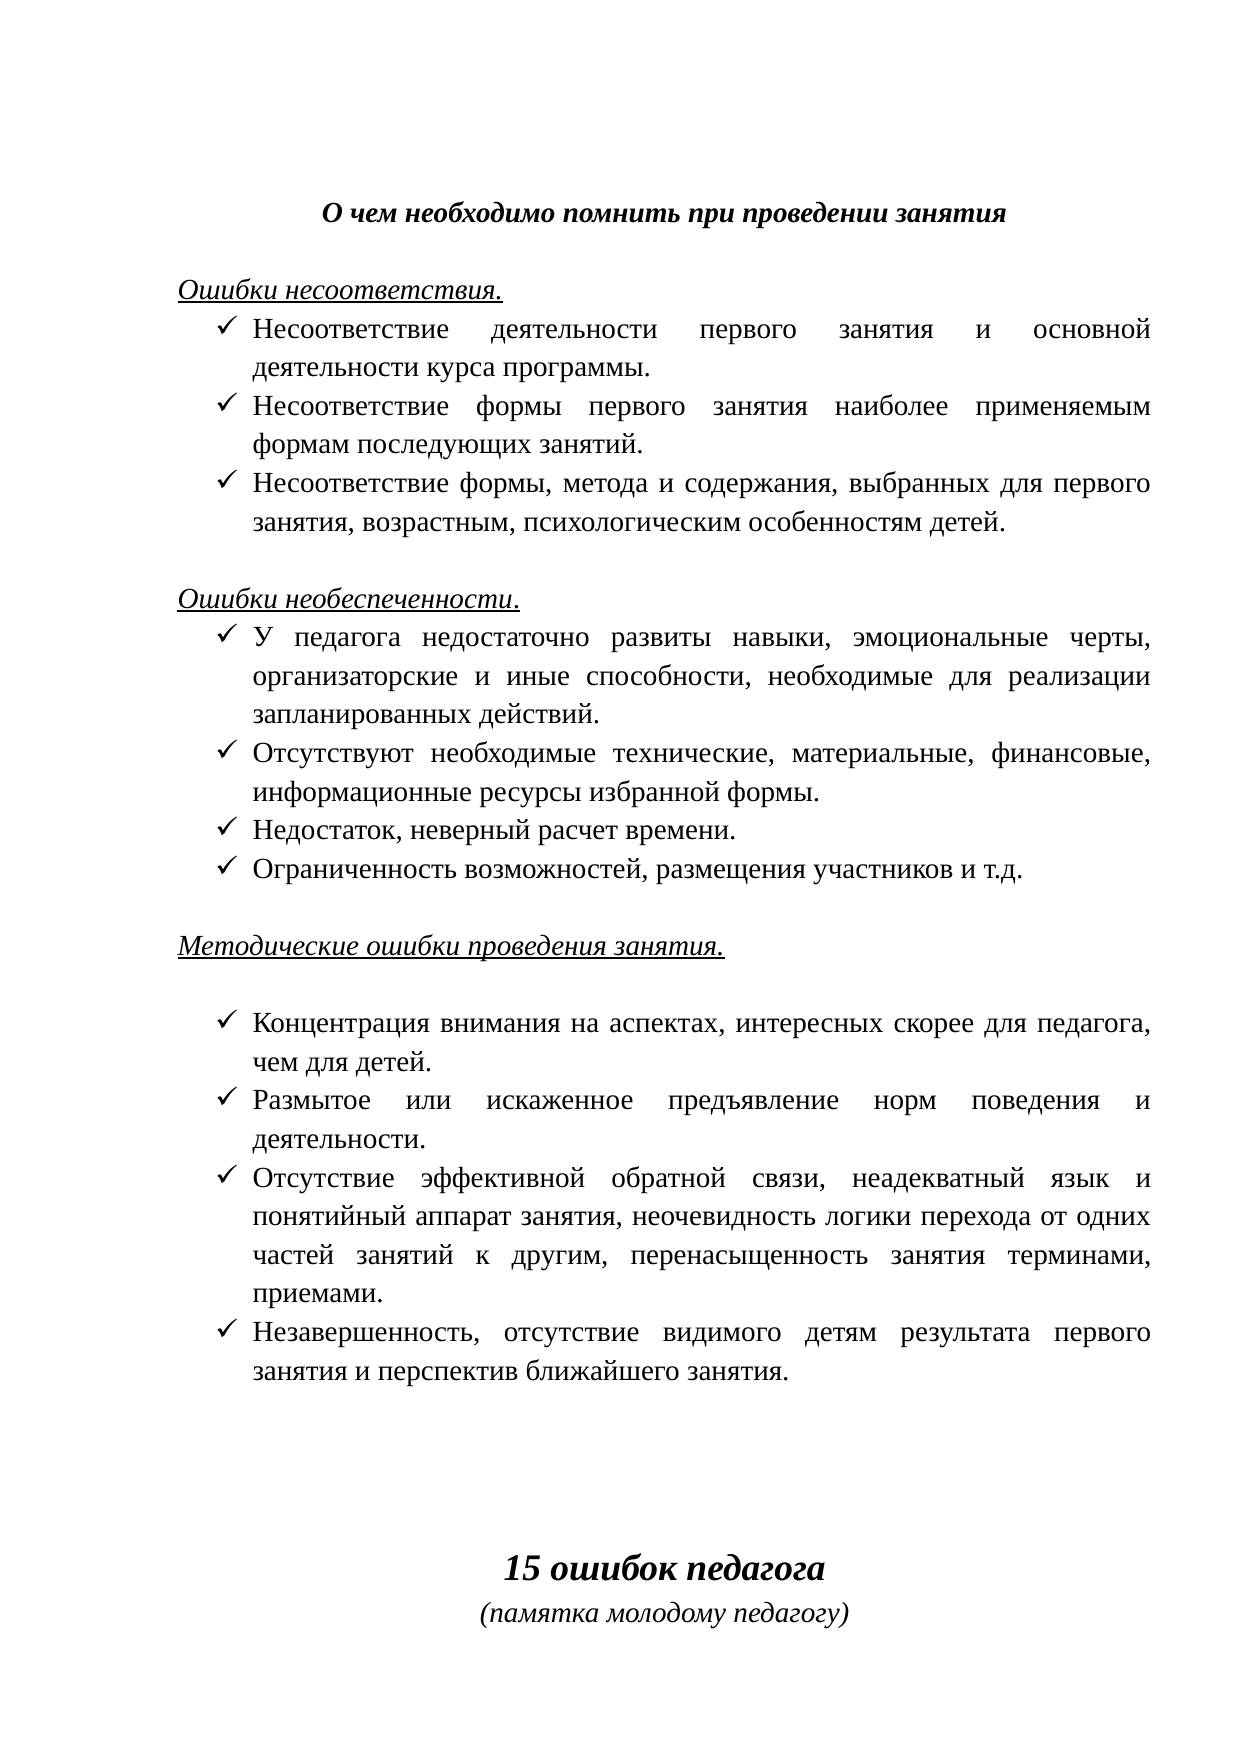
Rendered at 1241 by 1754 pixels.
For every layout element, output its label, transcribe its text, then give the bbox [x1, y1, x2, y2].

text Ошибки необеспеченности. [177, 581, 1152, 614]
list Несоответствие деятельности первого занятия и основной деятельности курса программы. [215, 311, 1152, 383]
text Методические ошибки проведения занятия. [177, 928, 1152, 962]
list Концентрация внимания на аспектах, интересных скорее для педагога, чем для детей. [215, 1005, 1152, 1077]
text Ошибки несоответствия. [177, 272, 1152, 306]
list Несоответствие формы, метода и содержания, выбранных для первого занятия, возрастным, психологическим особенностям детей. [215, 465, 1152, 537]
text (памятка молодому педагогу) [177, 1595, 1152, 1628]
list Незавершенность, отсутствие видимого детям результата первого занятия и перспектив ближайшего занятия. [215, 1314, 1152, 1386]
list Отсутствуют необходимые технические, материальные, финансовые, информационные ресурсы избранной формы. [215, 735, 1152, 807]
list У педагога недостаточно развиты навыки, эмоциональные черты, организаторские и иные способности, необходимые для реализации запланированных действий. [215, 619, 1152, 730]
list Отсутствие эффективной обратной связи, неадекватный язык и понятийный аппарат занятия, неочевидность логики перехода от одних частей занятий к другим, перенасыщенность занятия терминами, приемами. [215, 1160, 1152, 1309]
list Ограниченность возможностей, размещения участников и т.д. [215, 851, 1152, 885]
text О чем необходимо помнить при проведении занятия [177, 195, 1152, 229]
text 15 ошибок педагога [177, 1545, 1152, 1588]
list Несоответствие формы первого занятия наиболее применяемым формам последующих занятий. [215, 388, 1152, 460]
list Размытое или искаженное предъявление норм поведения и деятельности. [215, 1082, 1152, 1155]
list Недостаток, неверный расчет времени. [215, 812, 1152, 846]
